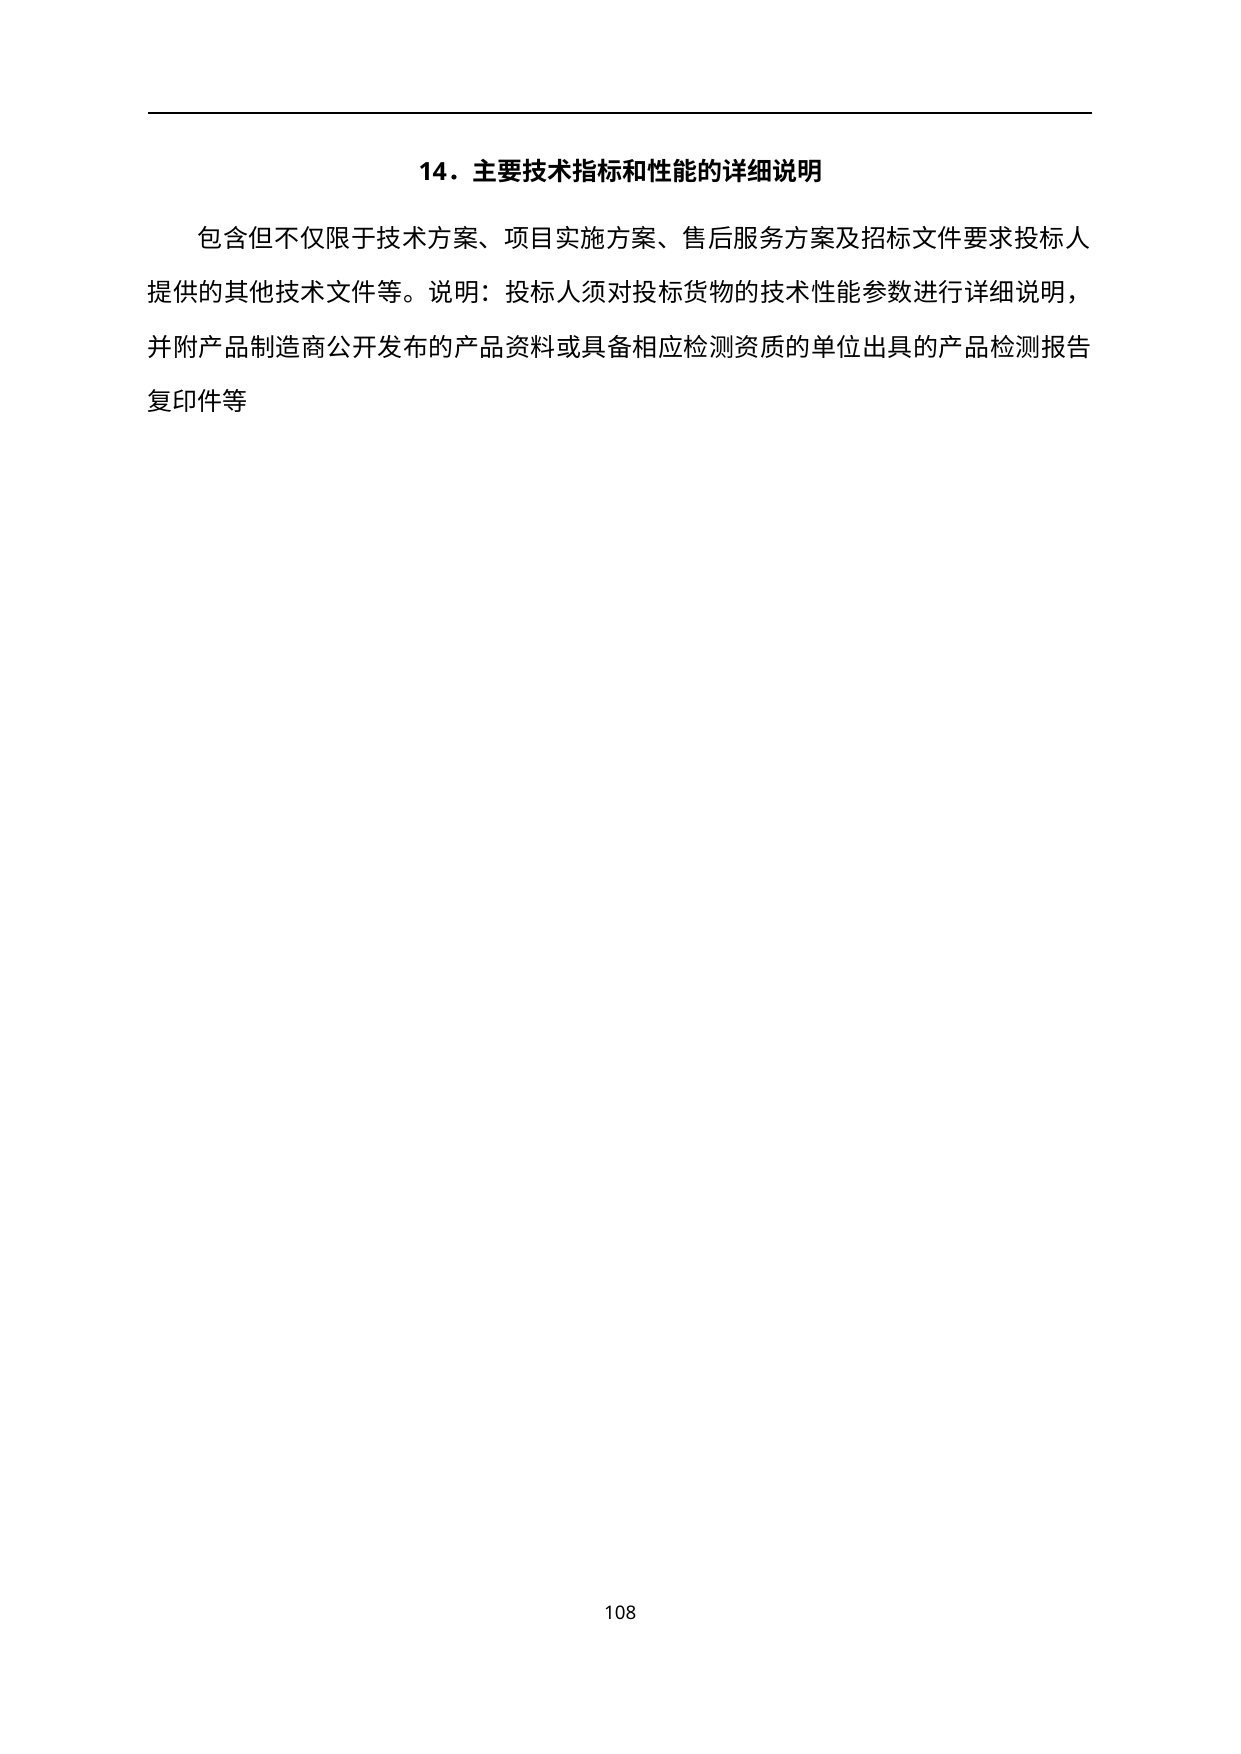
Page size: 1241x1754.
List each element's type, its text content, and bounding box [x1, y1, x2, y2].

subtitle 14．主要技术指标和性能的详细说明 [148, 151, 1092, 188]
text 包含但不仅限于技术方案、项目实施方案、售后服务方案及招标文件要求投标人提供的其他技术文件等。说明：投标人须对投标货物的技术性能参数进行详细说明，并附产品制造商公开发布的产品资料或具备相应检测资质的单位出具的产品检测报告复印件等 [148, 218, 1092, 418]
